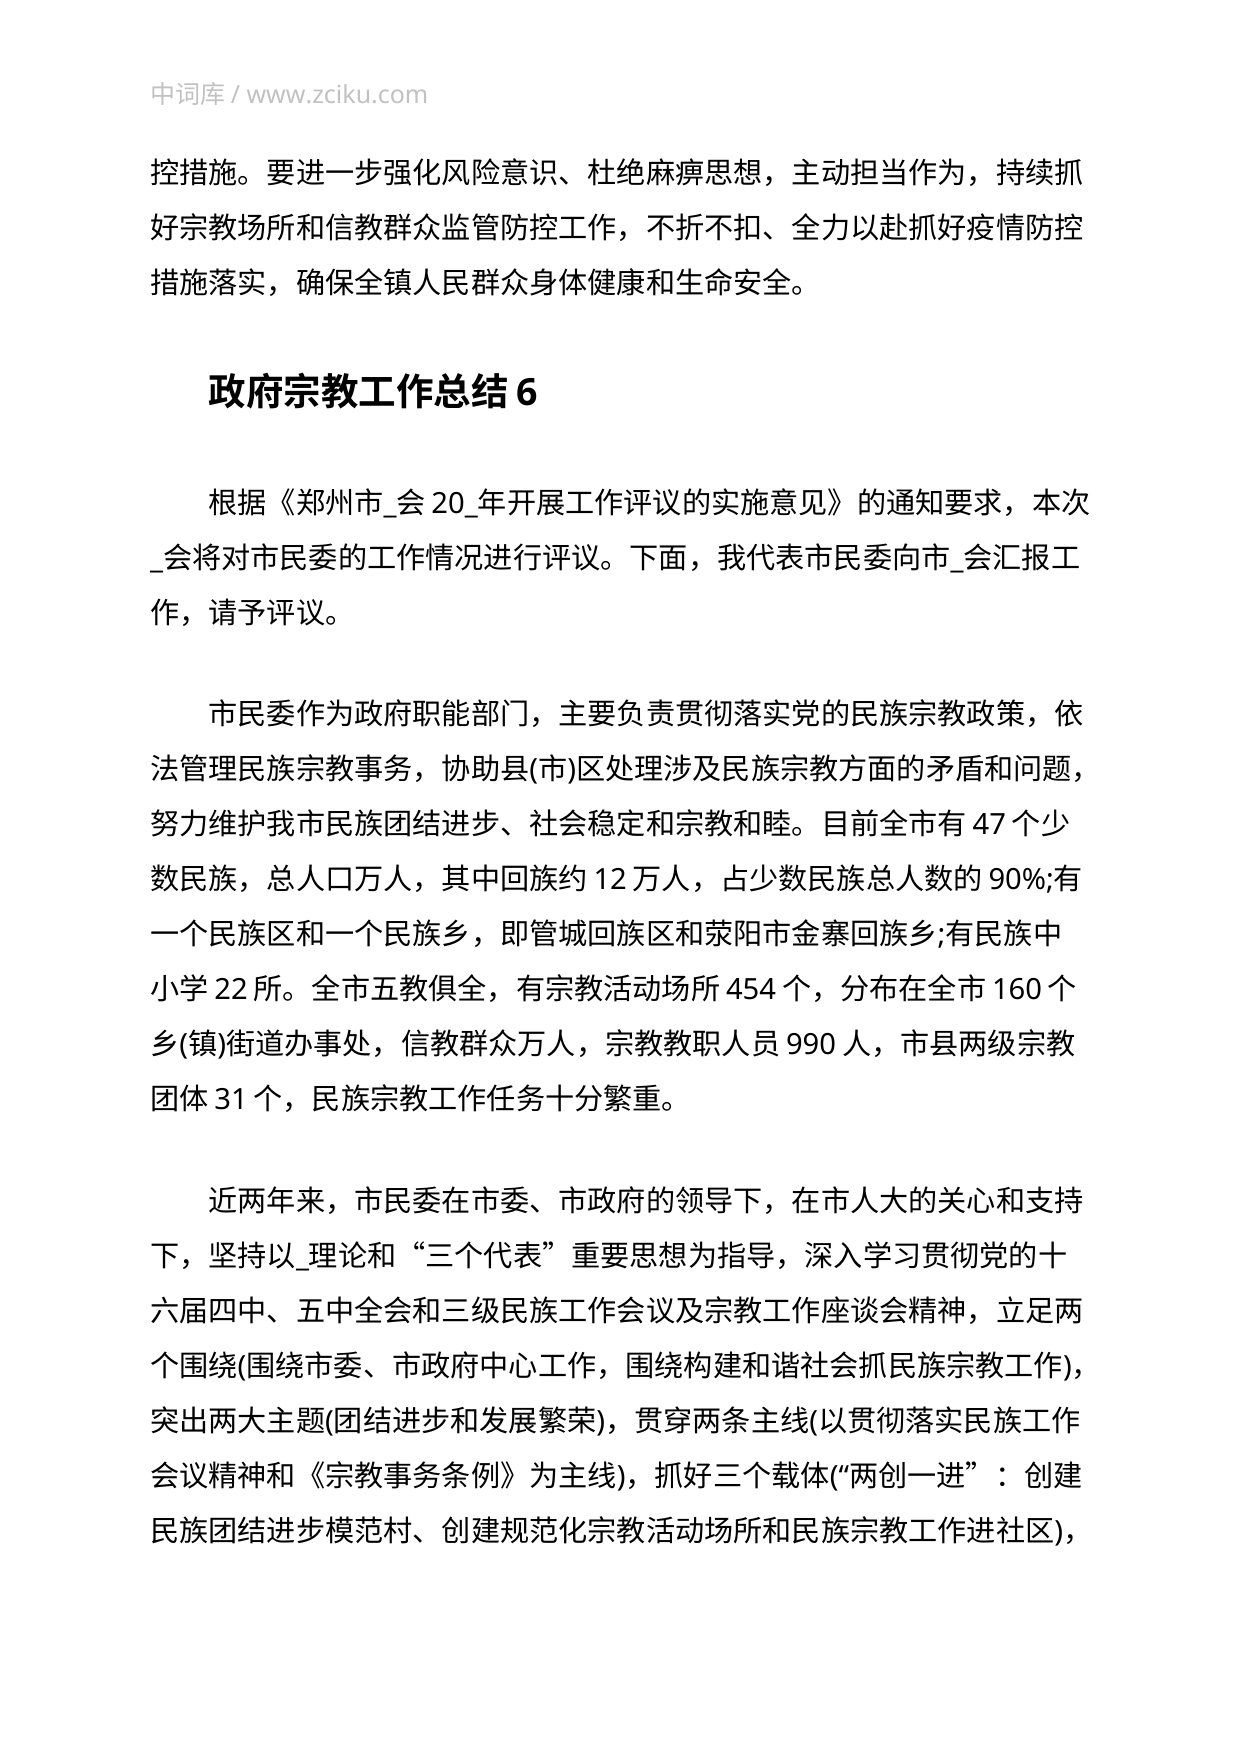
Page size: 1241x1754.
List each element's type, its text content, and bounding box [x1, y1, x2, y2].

text 根据《郑州市_会20_年开展工作评议的实施意见》的通知要求，本次_会将对市民委的工作情况进行评议。下面，我代表市民委向市_会汇报工作，请予评议。 [150, 479, 1090, 631]
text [150, 1178, 1090, 1550]
text 政府宗教工作总结6 [150, 362, 1090, 416]
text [150, 150, 1090, 302]
text 市民委作为政府职能部门，主要负责贯彻落实党的民族宗教政策，依法管理民族宗教事务，协助县(市)区处理涉及民族宗教方面的矛盾和问题，努力维护我市民族团结进步、社会稳定和宗教和睦。目前全市有47个少数民族，总人口万人，其中回族约12万人，占少数民族总人数的90%;有一个民族区和一个民族乡，即管城回族区和荥阳市金寨回族乡;有民族中小学22所。全市五教俱全，有宗教活动场所454个，分布在全市160个乡(镇)街道办事处，信教群众万人，宗教教职人员990人，市县两级宗教团体31个，民族宗教工作任务十分繁重。 [150, 691, 1090, 1118]
